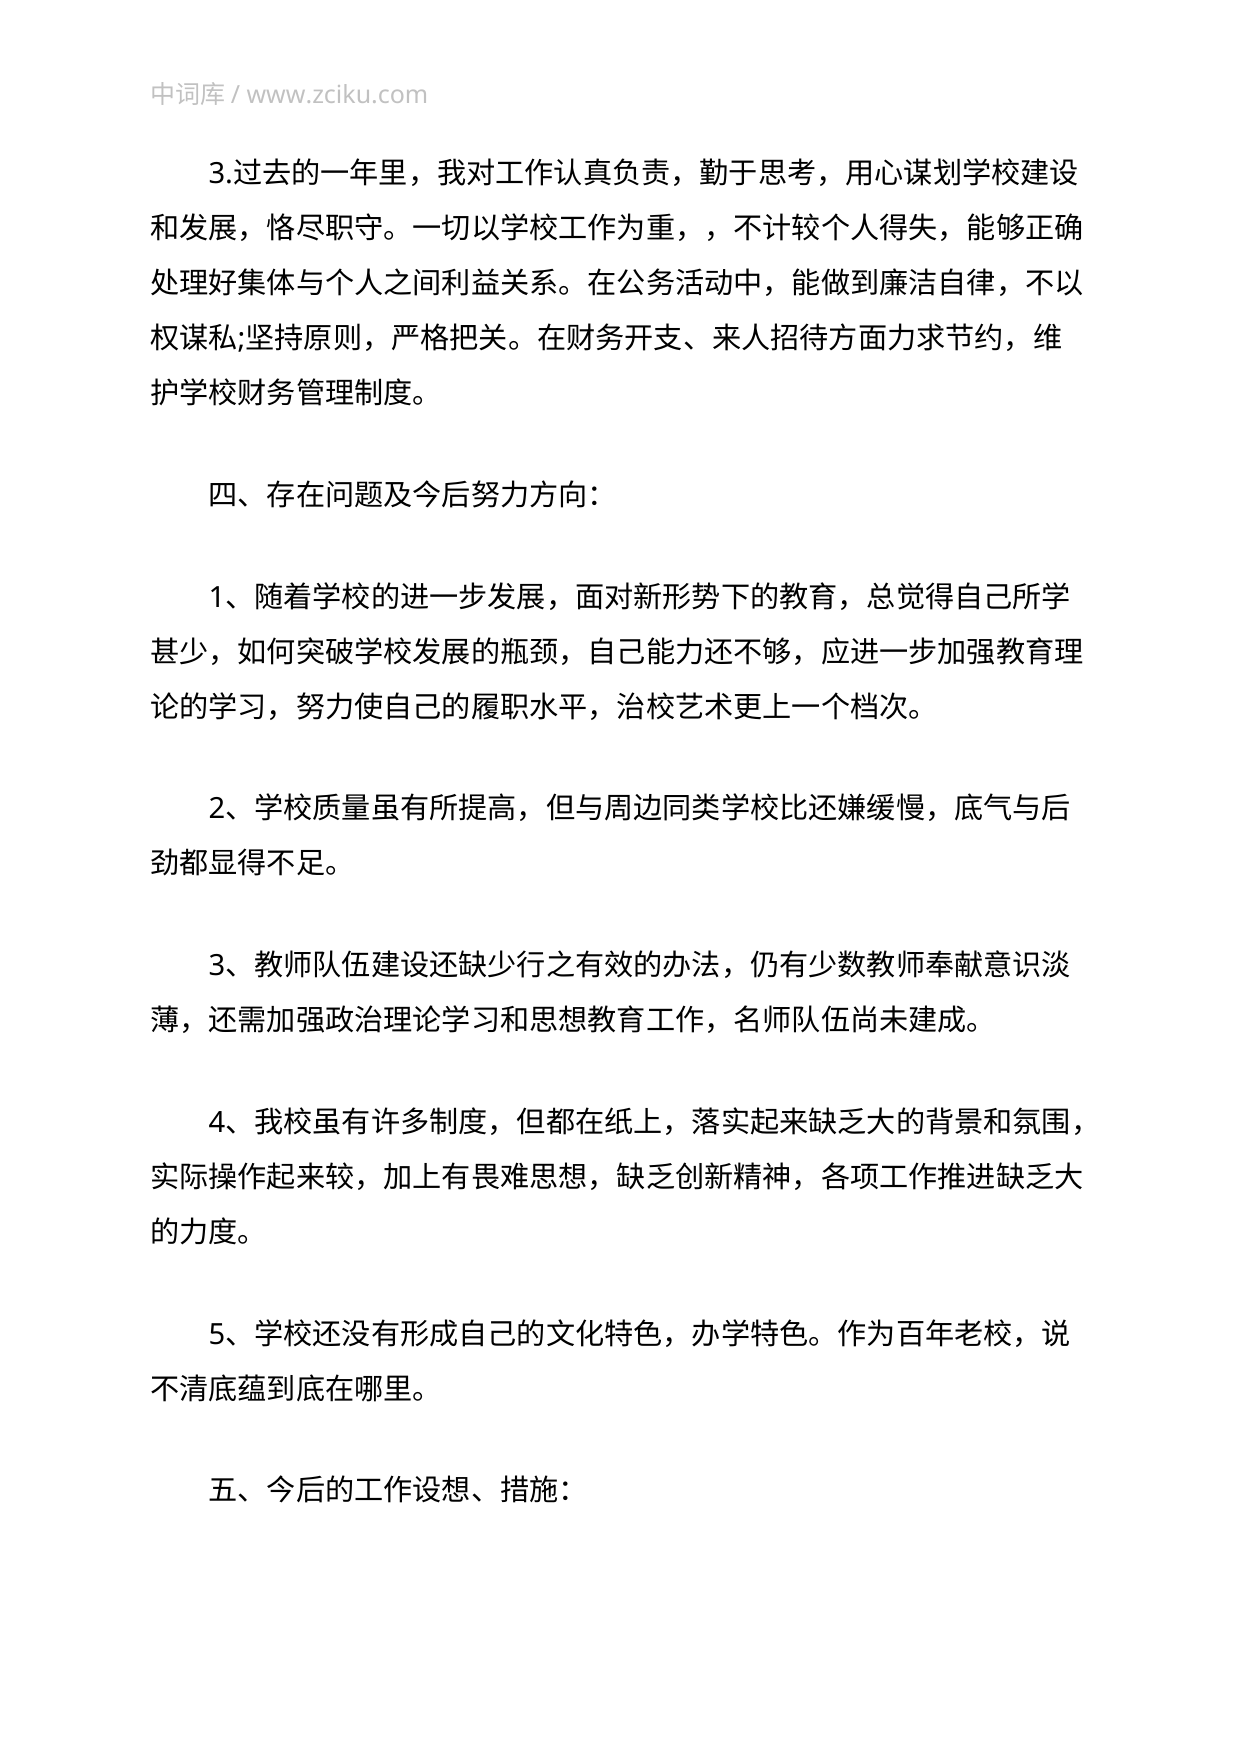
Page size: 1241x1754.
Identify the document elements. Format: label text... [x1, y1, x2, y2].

text 3.过去的一年里，我对工作认真负责，勤于思考，用心谋划学校建设和发展，恪尽职守。一切以学校工作为重，，不计较个人得失，能够正确处理好集体与个人之间利益关系。在公务活动中，能做到廉洁自律，不以权谋私;坚持原则，严格把关。在财务开支、来人招待方面力求节约，维护学校财务管理制度。 [150, 150, 1090, 412]
text 3、教师队伍建设还缺少行之有效的办法，仍有少数教师奉献意识淡薄，还需加强政治理论学习和思想教育工作，名师队伍尚未建成。 [150, 942, 1090, 1039]
text 1、随着学校的进一步发展，面对新形势下的教育，总觉得自己所学甚少，如何突破学校发展的瓶颈，自己能力还不够，应进一步加强教育理论的学习，努力使自己的履职水平，治校艺术更上一个档次。 [150, 573, 1090, 726]
text 五、今后的工作设想、措施： [150, 1467, 1090, 1509]
text 4、我校虽有许多制度，但都在纸上，落实起来缺乏大的背景和氛围，实际操作起来较，加上有畏难思想，缺乏创新精神，各项工作推进缺乏大的力度。 [150, 1098, 1090, 1251]
text 2、学校质量虽有所提高，但与周边同类学校比还嫌缓慢，底气与后劲都显得不足。 [150, 785, 1090, 882]
text 5、学校还没有形成自己的文化特色，办学特色。作为百年老校，说不清底蕴到底在哪里。 [150, 1310, 1090, 1407]
text 四、存在问题及今后努力方向： [150, 472, 1090, 514]
